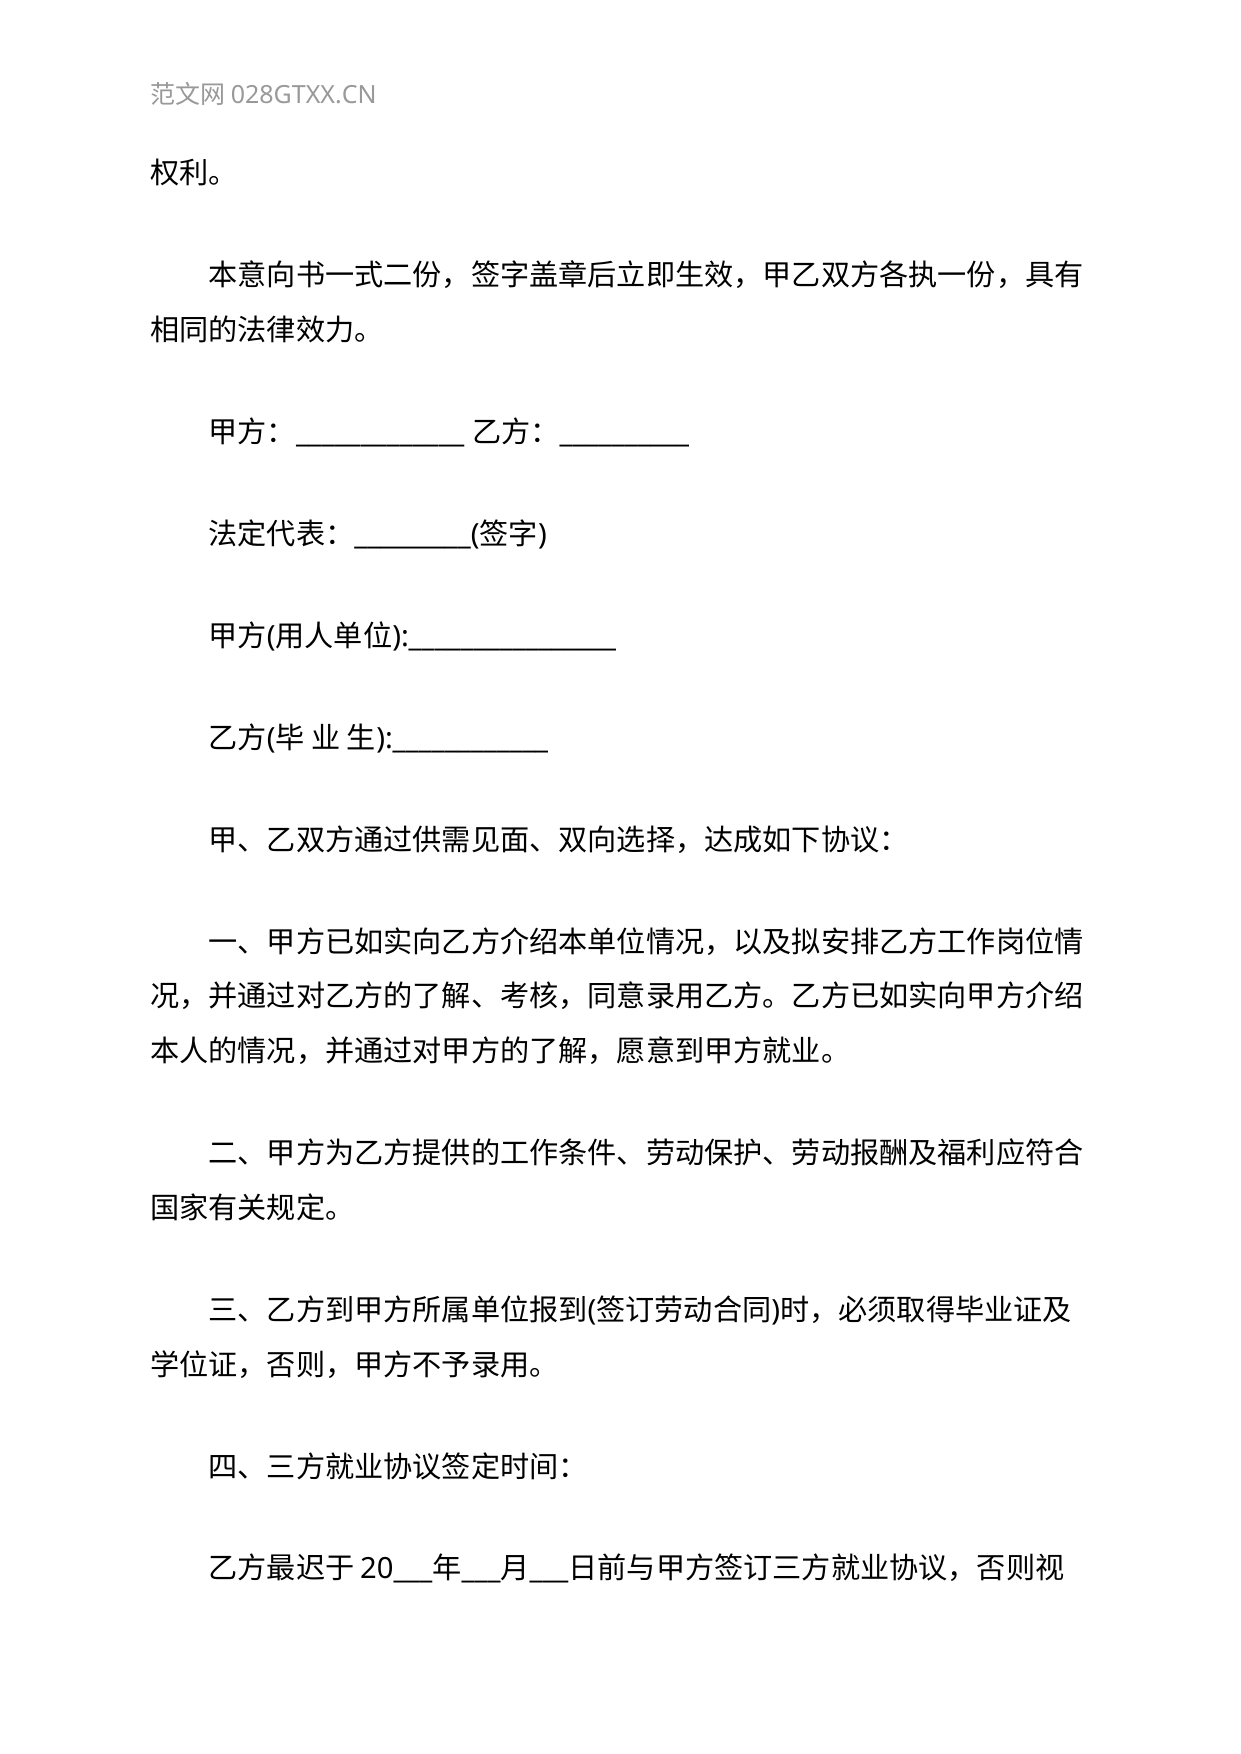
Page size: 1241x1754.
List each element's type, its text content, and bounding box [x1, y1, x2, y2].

text 四、三方就业协议签定时间： [150, 1443, 1090, 1485]
text 甲、乙双方通过供需见面、双向选择，达成如下协议： [150, 816, 1090, 859]
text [150, 1545, 1090, 1587]
text 三、乙方到甲方所属单位报到(签订劳动合同)时，必须取得毕业证及学位证，否则，甲方不予录用。 [150, 1286, 1090, 1384]
text 一、甲方已如实向乙方介绍本单位情况，以及拟安排乙方工作岗位情况，并通过对乙方的了解、考核，同意录用乙方。乙方已如实向甲方介绍本人的情况，并通过对甲方的了解，愿意到甲方就业。 [150, 918, 1090, 1070]
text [150, 150, 1090, 192]
text 法定代表：_________(签字) [150, 510, 1090, 553]
text 二、甲方为乙方提供的工作条件、劳动保护、劳动报酬及福利应符合国家有关规定。 [150, 1130, 1090, 1227]
text 甲方：_____________ 乙方：__________ [150, 408, 1090, 451]
text 甲方(用人单位):________________ [150, 612, 1090, 655]
text 本意向书一式二份，签字盖章后立即生效，甲乙双方各执一份，具有相同的法律效力。 [150, 252, 1090, 349]
text 乙方(毕 业 生):____________ [150, 714, 1090, 757]
